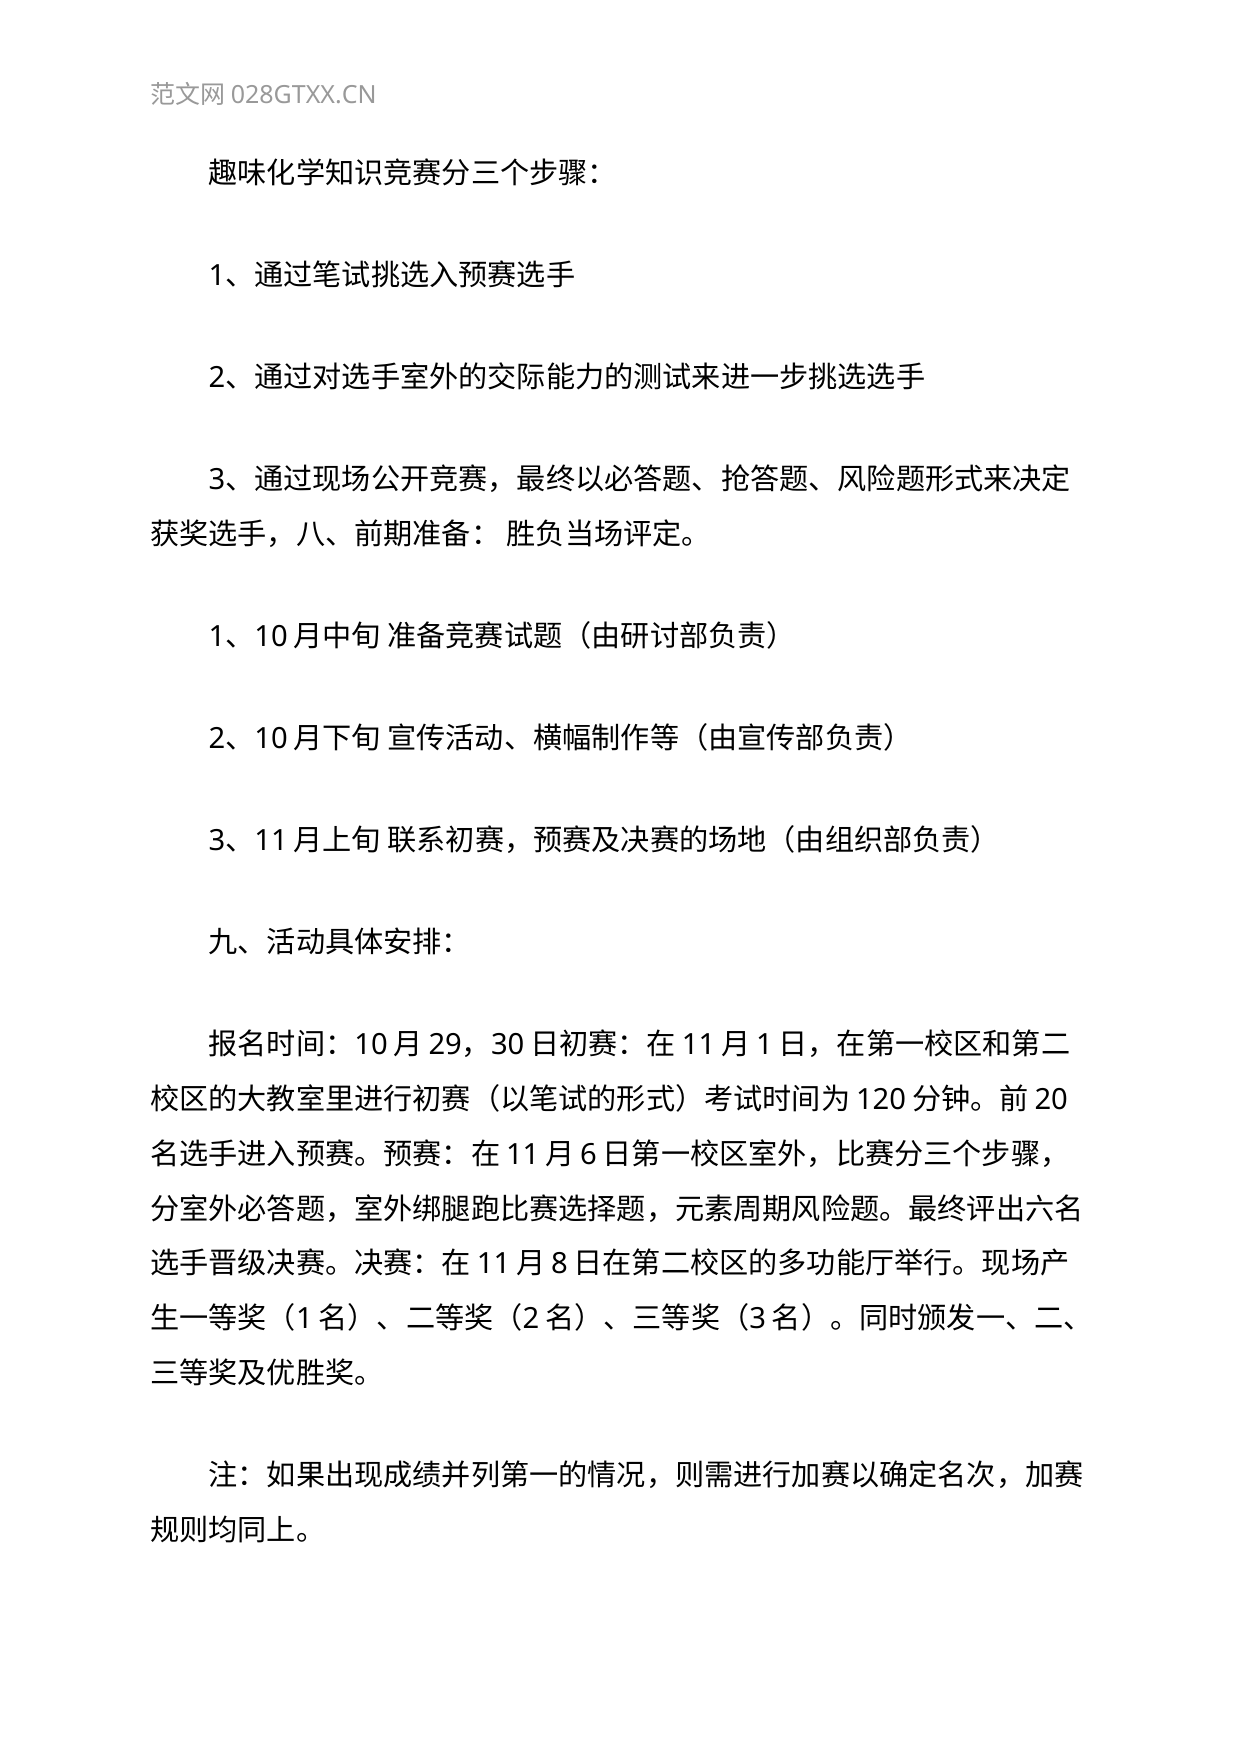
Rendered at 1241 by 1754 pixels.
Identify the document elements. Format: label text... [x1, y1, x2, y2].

text 九、活动具体安排： [150, 918, 1090, 961]
text 报名时间：10月29，30日初赛：在11月1日，在第一校区和第二校区的大教室里进行初赛（以笔试的形式）考试时间为120分钟。前20名选手进入预赛。预赛：在11月6日第一校区室外，比赛分三个步骤，分室外必答题，室外绑腿跑比赛选择题，元素周期风险题。最终评出六名选手晋级决赛。决赛：在11月8日在第二校区的多功能厅举行。现场产生一等奖（1名）、二等奖（2名）、三等奖（3名）。同时颁发一、二、三等奖及优胜奖。 [150, 1020, 1090, 1392]
text 1、通过笔试挑选入预赛选手 [150, 252, 1090, 294]
text 2、10月下旬 宣传活动、横幅制作等（由宣传部负责） [150, 714, 1090, 757]
text 趣味化学知识竞赛分三个步骤： [150, 150, 1090, 192]
text 1、10月中旬 准备竞赛试题（由研讨部负责） [150, 612, 1090, 655]
text 2、通过对选手室外的交际能力的测试来进一步挑选选手 [150, 354, 1090, 396]
text 3、通过现场公开竞赛，最终以必答题、抢答题、风险题形式来决定获奖选手，八、前期准备： 胜负当场评定。 [150, 456, 1090, 553]
text 3、11月上旬 联系初赛，预赛及决赛的场地（由组织部负责） [150, 816, 1090, 859]
text 注：如果出现成绩并列第一的情况，则需进行加赛以确定名次，加赛规则均同上。 [150, 1452, 1090, 1549]
